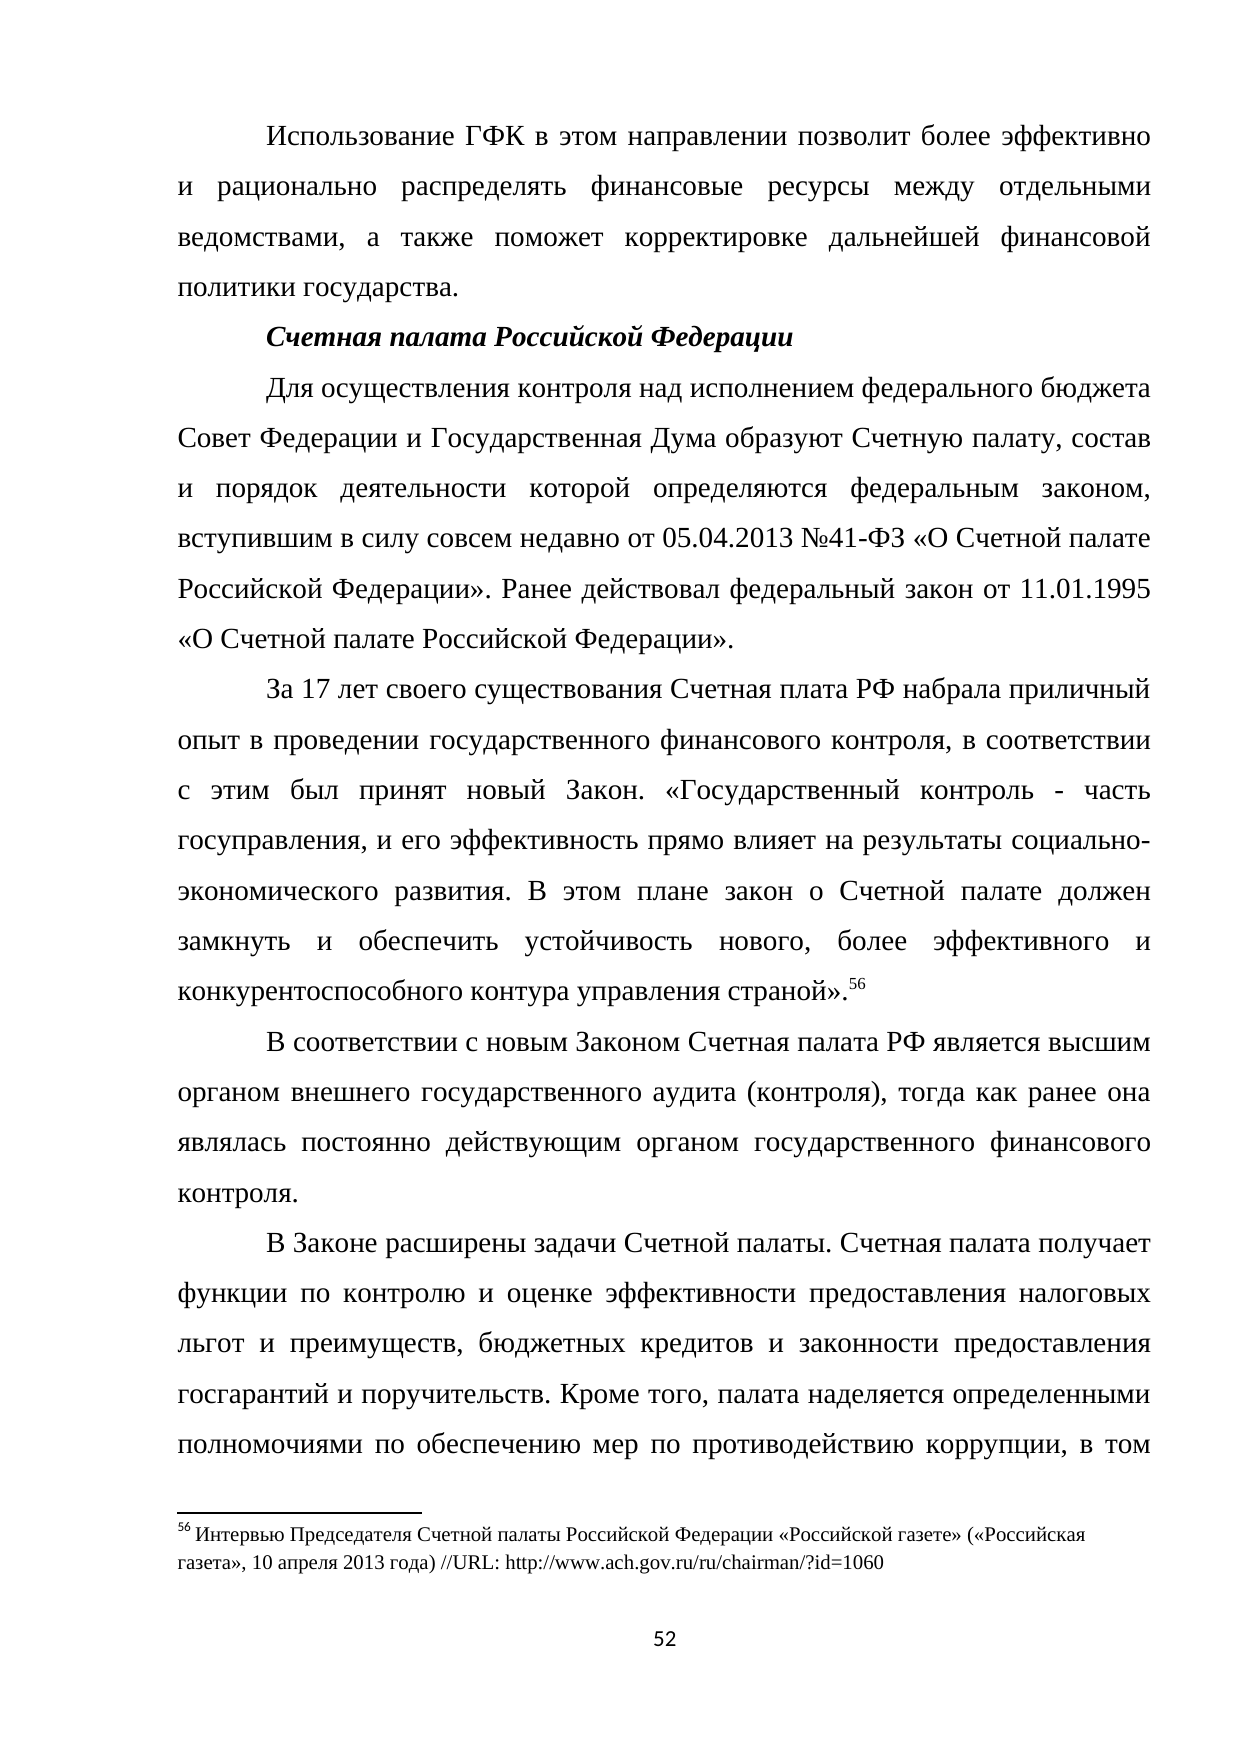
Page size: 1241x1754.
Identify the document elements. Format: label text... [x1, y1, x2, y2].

list За 17 лет своего существования Счетная плата РФ набрала приличный опыт в проведении государственного финансового контроля, в соответствии с этим был принят новый Закон. «Государственный контроль - часть госуправления, и его эффективность прямо влияет на результаты социально-экономического развития. В этом плане закон о Счетной палате должен замкнуть и обеспечить устойчивость нового, более эффективного и конкурентоспособного контура управления страной». [177, 672, 1152, 1007]
list В соответствии с новым Законом Счетная палата РФ является высшим органом внешнего государственного аудита (контроля), тогда как ранее она являлась постоянно действующим органом государственного финансового контроля. [177, 1024, 1152, 1208]
list Счетная палата Российской Федерации [177, 319, 1152, 353]
list Использование ГФК в этом направлении позволит более эффективно и рационально распределять финансовые ресурсы между отдельными ведомствами, а также поможет корректировке дальнейшей финансовой политики государства. [177, 118, 1152, 303]
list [177, 1225, 1152, 1460]
list Для осуществления контроля над исполнением федерального бюджета Совет Федерации и Государственная Дума образуют Счетную палату, состав и порядок деятельности которой определяются федеральным законом, вступившим в силу совсем недавно от 05.04.2013 №41-ФЗ «О Счетной палате Российской Федерации». Ранее действовал федеральный закон от 11.01.1995 «О Счетной палате Российской Федерации». [177, 370, 1152, 655]
